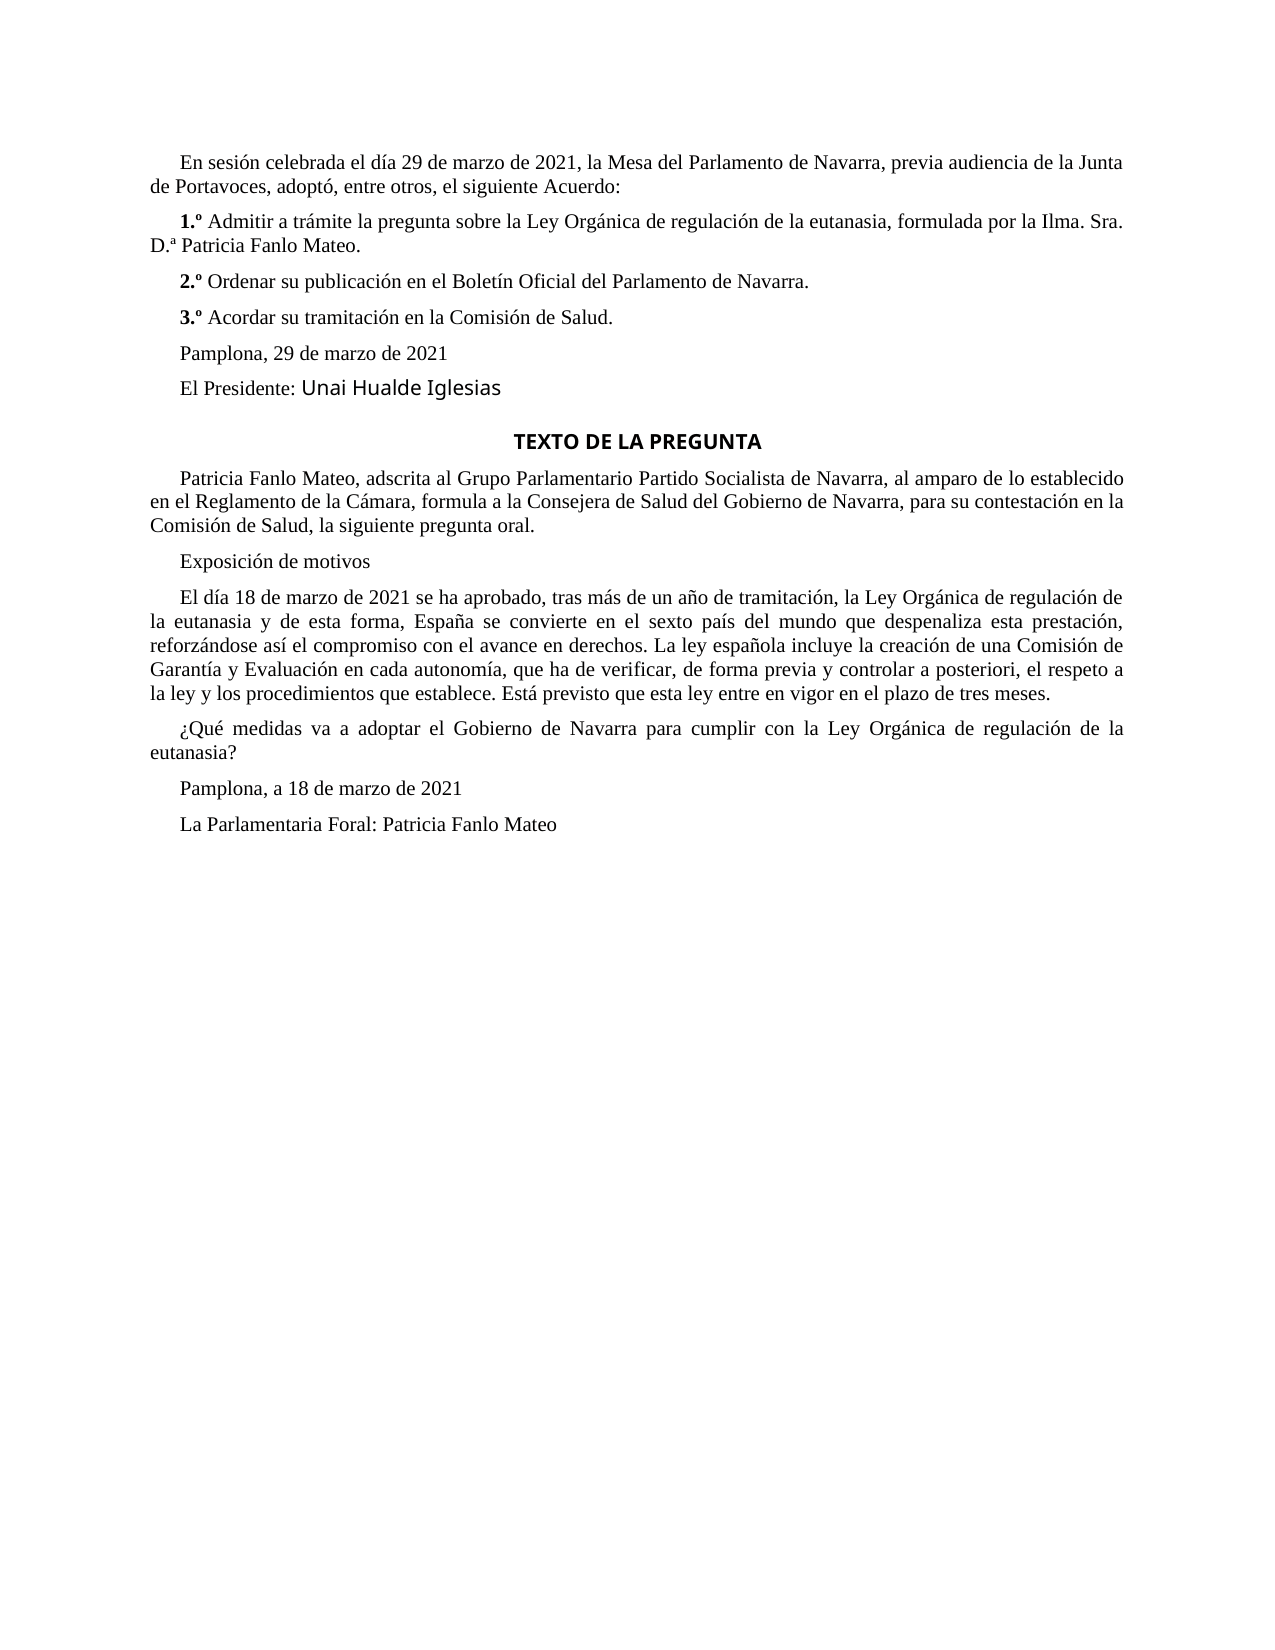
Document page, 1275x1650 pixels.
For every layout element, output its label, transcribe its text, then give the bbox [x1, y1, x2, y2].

text Exposición de motivos [150, 549, 1125, 573]
text Pamplona, a 18 de marzo de 2021 [150, 776, 1125, 800]
text El día 18 de marzo de 2021 se ha aprobado, tras más de un año de tramitación, la Ley Orgánica de regulación de la eutanasia y de esta forma, España se convierte en el sexto país del mundo que despenaliza esta prestación, reforzándose así el compromiso con el avance en derechos. La ley española incluye la creación de una Comisión de Garantía y Evaluación en cada autonomía, que ha de verificar, de forma previa y controlar a posteriori, el respeto a la ley y los procedimientos que establece. Está previsto que esta ley entre en vigor en el plazo de tres meses. [150, 585, 1125, 705]
text TEXTO DE LA PREGUNTA [150, 430, 1125, 454]
text ¿Qué medidas va a adoptar el Gobierno de Navarra para cumplir con la Ley Orgánica de regulación de la eutanasia? [150, 717, 1125, 764]
text 3.º Acordar su tramitación en la Comisión de Salud. [150, 305, 1125, 329]
text La Parlamentaria Foral: Patricia Fanlo Mateo [150, 812, 1125, 836]
text 2.º Ordenar su publicación en el Boletín Oficial del Parlamento de Navarra. [150, 269, 1125, 293]
text Pamplona, 29 de marzo de 2021 [150, 341, 1125, 365]
text En sesión celebrada el día 29 de marzo de 2021, la Mesa del Parlamento de Navarra, previa audiencia de la Junta de Portavoces, adoptó, entre otros, el siguiente Acuerdo: [150, 150, 1125, 198]
text Patricia Fanlo Mateo, adscrita al Grupo Parlamentario Partido Socialista de Navarra, al amparo de lo establecido en el Reglamento de la Cámara, formula a la Consejera de Salud del Gobierno de Navarra, para su contestación en la Comisión de Salud, la siguiente pregunta oral. [150, 466, 1125, 538]
text El Presidente: Unai Hualde Iglesias [150, 377, 1125, 401]
text 1.º Admitir a trámite la pregunta sobre la Ley Orgánica de regulación de la eutanasia, formulada por la Ilma. Sra. D.ª Patricia Fanlo Mateo. [150, 210, 1125, 258]
